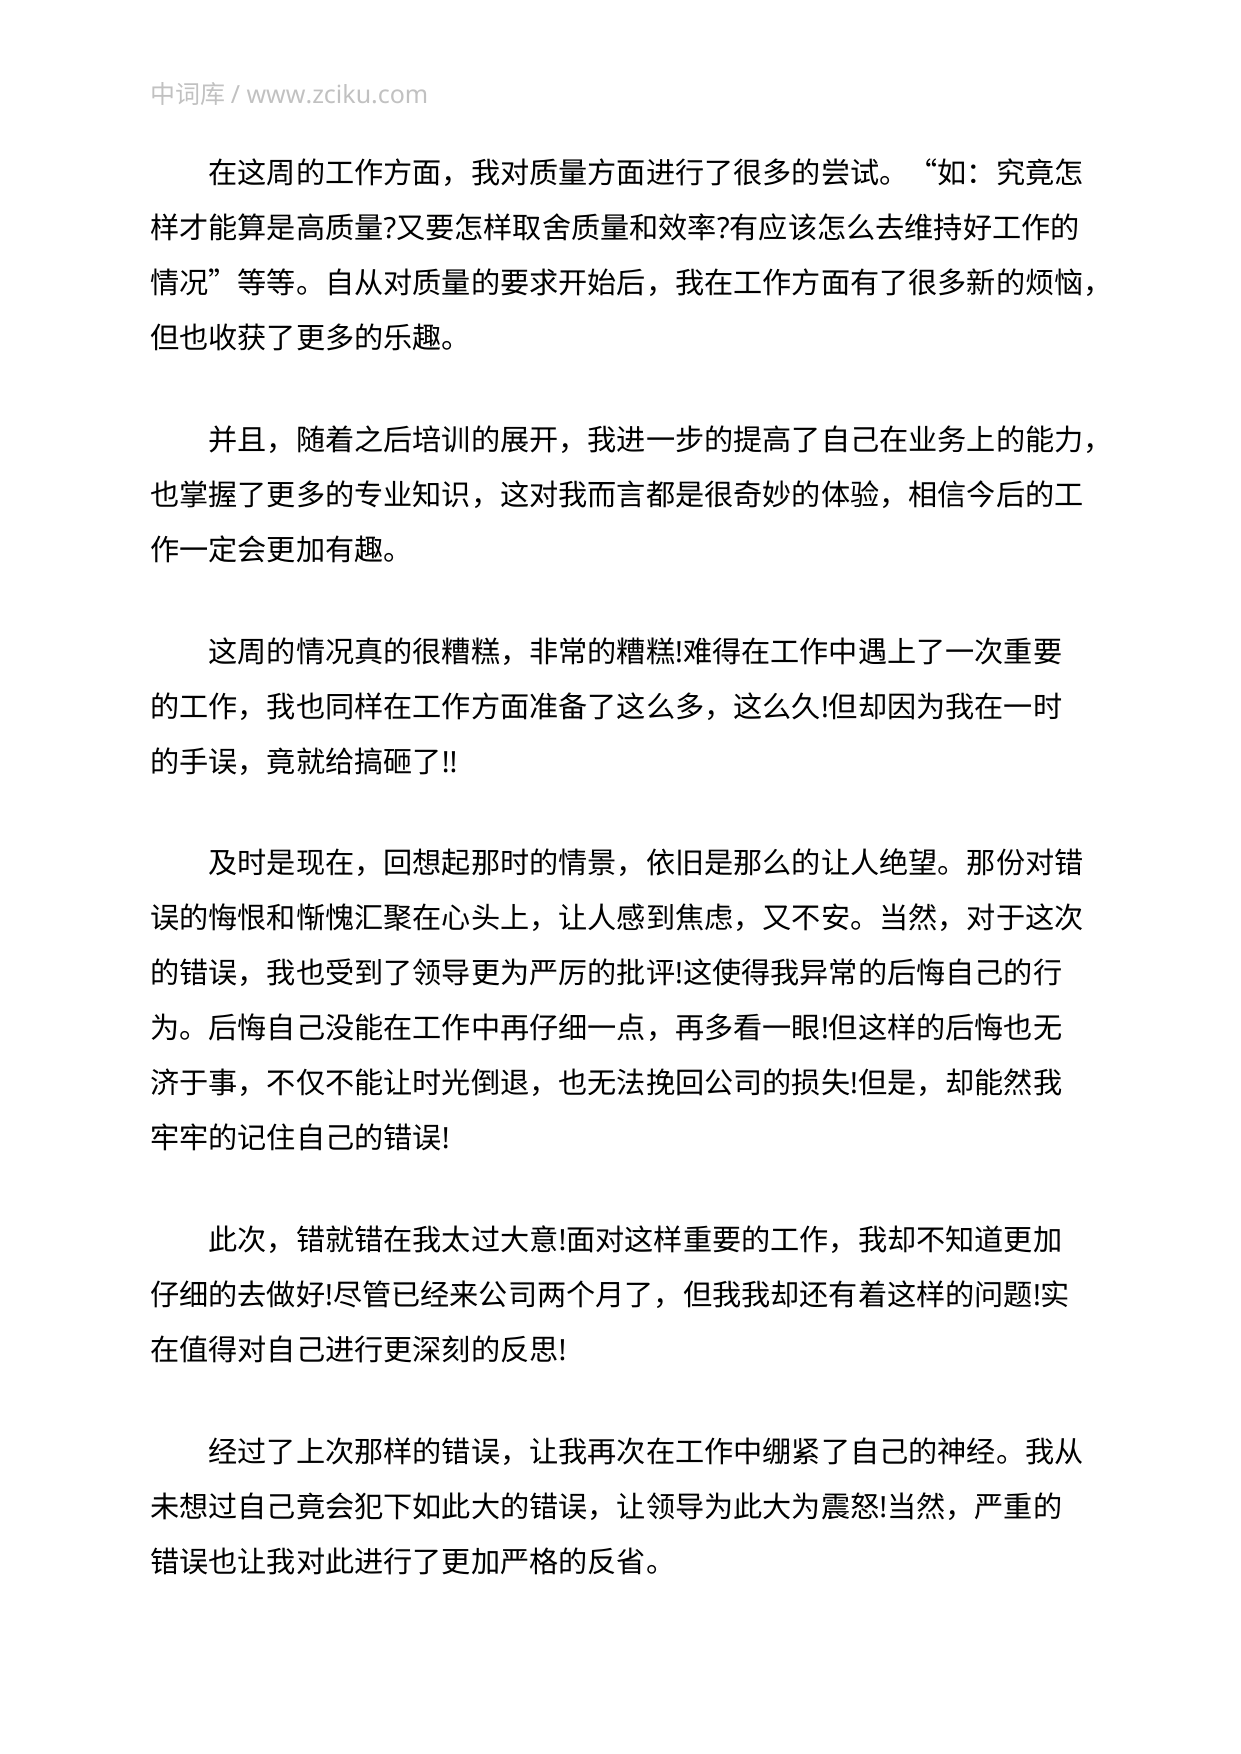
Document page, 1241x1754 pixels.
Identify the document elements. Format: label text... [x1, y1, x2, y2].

text 此次，错就错在我太过大意!面对这样重要的工作，我却不知道更加仔细的去做好!尽管已经来公司两个月了，但我我却还有着这样的问题!实在值得对自己进行更深刻的反思! [150, 1217, 1090, 1369]
text 这周的情况真的很糟糕，非常的糟糕!难得在工作中遇上了一次重要的工作，我也同样在工作方面准备了这么多，这么久!但却因为我在一时的手误，竟就给搞砸了!! [150, 628, 1090, 781]
text 在这周的工作方面，我对质量方面进行了很多的尝试。“如：究竟怎样才能算是高质量?又要怎样取舍质量和效率?有应该怎么去维持好工作的情况”等等。自从对质量的要求开始后，我在工作方面有了很多新的烦恼，但也收获了更多的乐趣。 [150, 150, 1090, 357]
text 及时是现在，回想起那时的情景，依旧是那么的让人绝望。那份对错误的悔恨和惭愧汇聚在心头上，让人感到焦虑，又不安。当然，对于这次的错误，我也受到了领导更为严厉的批评!这使得我异常的后悔自己的行为。后悔自己没能在工作中再仔细一点，再多看一眼!但这样的后悔也无济于事，不仅不能让时光倒退，也无法挽回公司的损失!但是，却能然我牢牢的记住自己的错误! [150, 840, 1090, 1157]
text 并且，随着之后培训的展开，我进一步的提高了自己在业务上的能力，也掌握了更多的专业知识，这对我而言都是很奇妙的体验，相信今后的工作一定会更加有趣。 [150, 417, 1090, 569]
text 经过了上次那样的错误，让我再次在工作中绷紧了自己的神经。我从未想过自己竟会犯下如此大的错误，让领导为此大为震怒!当然，严重的错误也让我对此进行了更加严格的反省。 [150, 1429, 1090, 1581]
